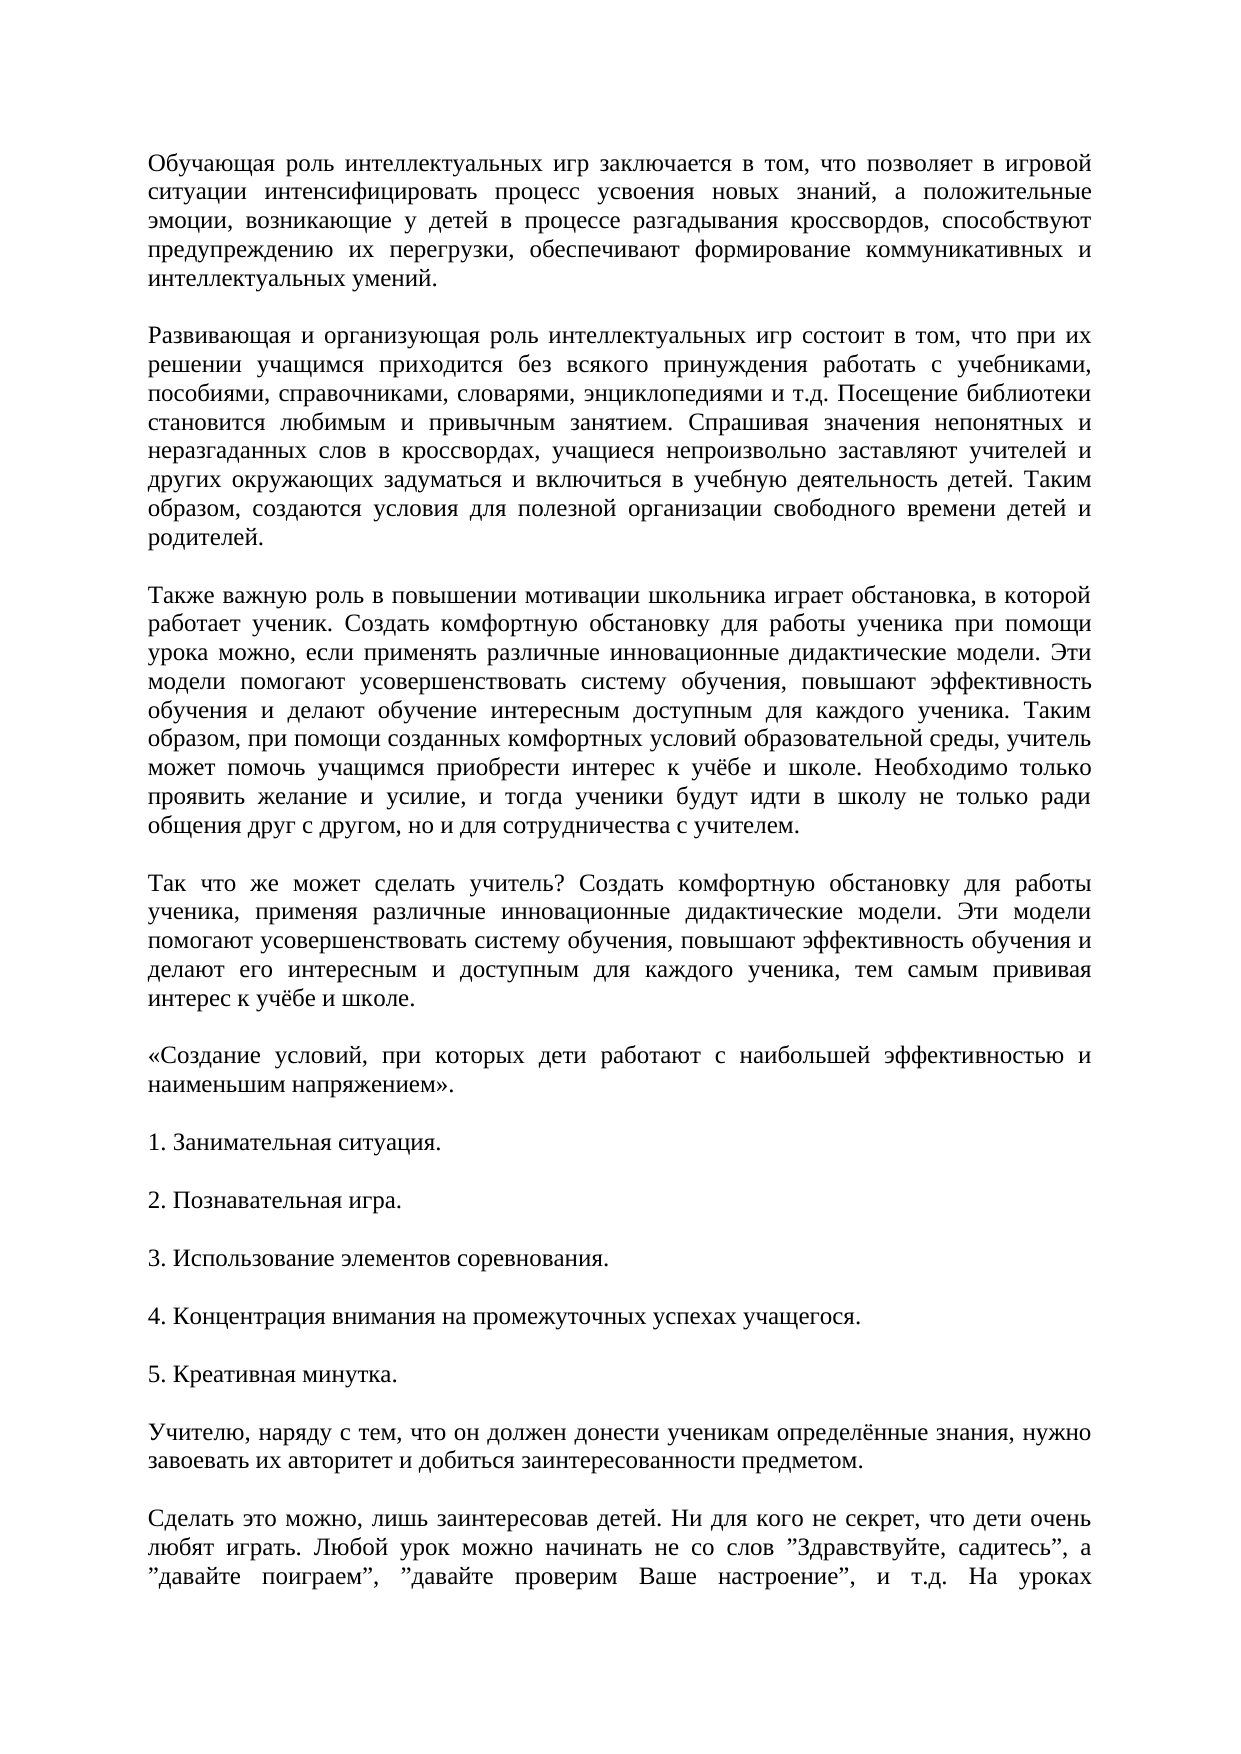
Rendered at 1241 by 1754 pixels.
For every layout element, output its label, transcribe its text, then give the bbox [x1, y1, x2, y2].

text 4. Концентрация внимания на промежуточных успехах учащегося. [148, 1301, 1092, 1330]
text Так что же может сделать учитель? Создать комфортную обстановку для работы ученика, применяя различные инновационные дидактические модели. Эти модели помогают усовершенствовать систему обучения, повышают эффективность обучения и делают его интересным и доступным для каждого ученика, тем самым прививая интерес к учёбе и школе. [148, 868, 1092, 1011]
text Обучающая роль интеллектуальных игр заключается в том, что позволяет в игровой ситуации интенсифицировать процесс усвоения новых знаний, а положительные эмоции, возникающие у детей в процессе разгадывания кроссвордов, способствуют предупреждению их перегрузки, обеспечивают формирование коммуникативных и интеллектуальных умений. [148, 148, 1092, 291]
text 2. Познавательная игра. [148, 1185, 1092, 1214]
text Учителю, наряду с тем, что он должен донести ученикам определённые знания, нужно завоевать их авторитет и добиться заинтересованности предметом. [148, 1417, 1092, 1474]
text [148, 1503, 1092, 1590]
text Развивающая и организующая роль интеллектуальных игр состоит в том, что при их решении учащимся приходится без всякого принуждения работать с учебниками, пособиями, справочниками, словарями, энциклопедиями и т.д. Посещение библиотеки становится любимым и привычным занятием. Спрашивая значения непонятных и неразгаданных слов в кроссвордах, учащиеся непроизвольно заставляют учителей и других окружающих задуматься и включиться в учебную деятельность детей. Таким образом, создаются условия для полезной организации свободного времени детей и родителей. [148, 321, 1092, 551]
text 1. Занимательная ситуация. [148, 1127, 1092, 1156]
text 5. Креативная минутка. [148, 1359, 1092, 1388]
text 3. Использование элементов соревнования. [148, 1243, 1092, 1272]
text Также важную роль в повышении мотивации школьника играет обстановка, в которой работает ученик. Создать комфортную обстановку для работы ученика при помощи урока можно, если применять различные инновационные дидактические модели. Эти модели помогают усовершенствовать систему обучения, повышают эффективность обучения и делают обучение интересным доступным для каждого ученика. Таким образом, при помощи созданных комфортных условий образовательной среды, учитель может помочь учащимся приобрести интерес к учёбе и школе. Необходимо только проявить желание и усилие, и тогда ученики будут идти в школу не только ради общения друг с другом, но и для сотрудничества с учителем. [148, 580, 1092, 838]
text «Создание условий, при которых дети работают с наибольшей эффективностью и наименьшим напряжением». [148, 1041, 1092, 1098]
